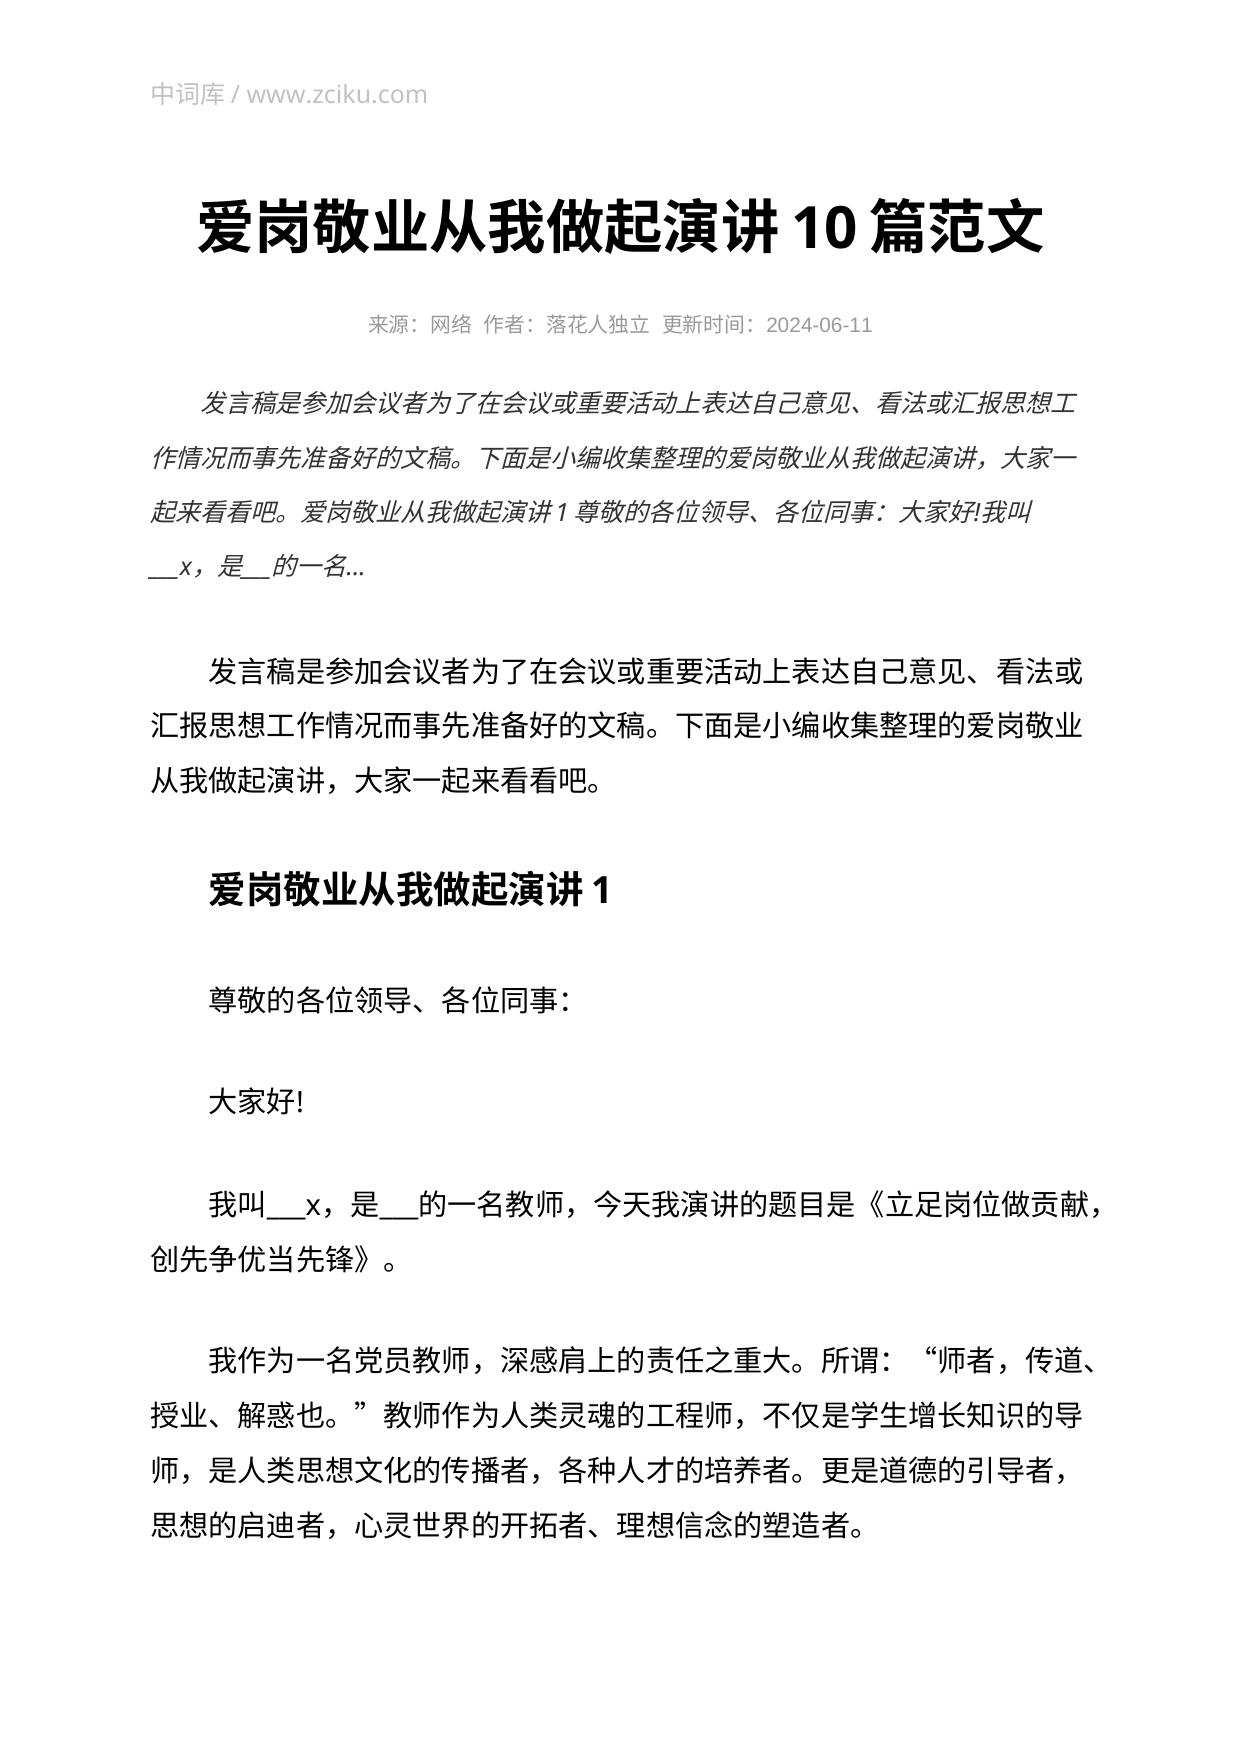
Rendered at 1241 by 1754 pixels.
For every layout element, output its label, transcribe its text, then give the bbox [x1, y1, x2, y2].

text 来源：网络 作者：落花人独立 更新时间：2024-06-11 [150, 313, 1090, 337]
subtitle 爱岗敬业从我做起演讲10篇范文 [150, 181, 1090, 266]
text 尊敬的各位领导、各位同事： [150, 977, 1090, 1019]
text 发言稿是参加会议者为了在会议或重要活动上表达自己意见、看法或汇报思想工作情况而事先准备好的文稿。下面是小编收集整理的爱岗敬业从我做起演讲，大家一起来看看吧。 [150, 648, 1090, 800]
text 我叫___x，是___的一名教师，今天我演讲的题目是《立足岗位做贡献，创先争优当先锋》。 [150, 1181, 1090, 1278]
text 发言稿是参加会议者为了在会议或重要活动上表达自己意见、看法或汇报思想工作情况而事先准备好的文稿。下面是小编收集整理的爱岗敬业从我做起演讲，大家一起来看看吧。爱岗敬业从我做起演讲1尊敬的各位领导、各位同事：大家好!我叫___x，是___的一名... [150, 384, 1090, 583]
text 大家好! [150, 1079, 1090, 1121]
text 爱岗敬业从我做起演讲1 [150, 860, 1090, 914]
text 我作为一名党员教师，深感肩上的责任之重大。所谓：“师者，传道、授业、解惑也。”教师作为人类灵魂的工程师，不仅是学生增长知识的导师，是人类思想文化的传播者，各种人才的培养者。更是道德的引导者，思想的启迪者，心灵世界的开拓者、理想信念的塑造者。 [150, 1338, 1090, 1545]
